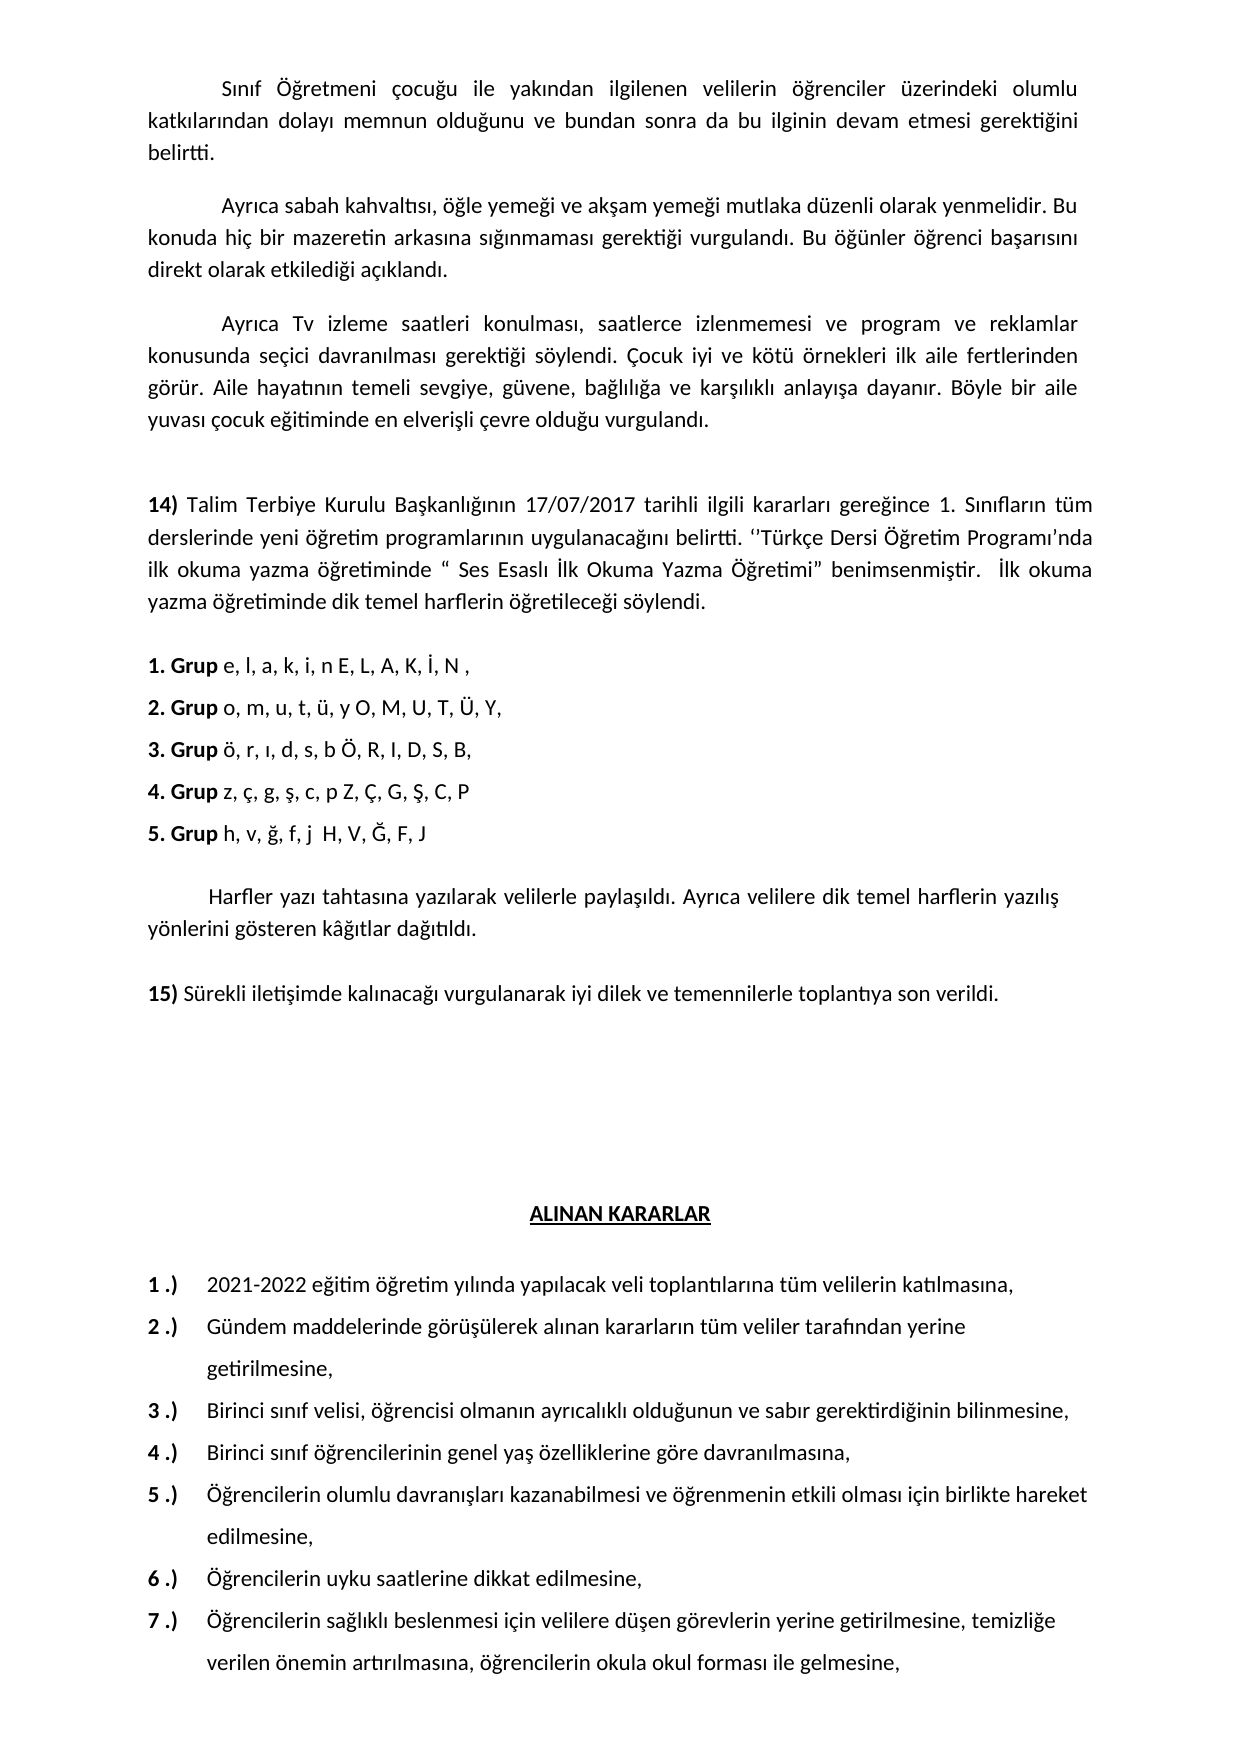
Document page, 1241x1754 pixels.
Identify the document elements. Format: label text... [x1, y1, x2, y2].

text 2. Grup o, m, u, t, ü, y O, M, U, T, Ü, Y, [148, 693, 1059, 721]
text Ayrıca Tv izleme saatleri konulması, saatlerce izlenmemesi ve program ve reklamlar konusunda seçici davranılması gerektiği söylendi. Çocuk iyi ve kötü örnekleri ilk aile fertlerinden görür. Aile hayatının temeli sevgiye, güvene, bağlılığa ve karşılıklı anlayışa dayanır. Böyle bir aile yuvası çocuk eğitiminde en elverişli çevre olduğu vurgulandı. [148, 309, 1078, 433]
text 15) Sürekli iletişimde kalınacağı vurgulanarak iyi dilek ve temennilerle toplantıya son verildi. [148, 979, 1059, 1007]
list Öğrencilerin olumlu davranışları kazanabilmesi ve öğrenmenin etkili olması için birlikte hareket edilmesine, [148, 1480, 1093, 1550]
text 14) Talim Terbiye Kurulu Başkanlığının 17/07/2017 tarihli ilgili kararları gereğince 1. Sınıfların tüm derslerinde yeni öğretim programlarının uygulanacağını belirtti. ‘’Türkçe Dersi Öğretim Programı’nda ilk okuma yazma öğretiminde “ Ses Esaslı İlk Okuma Yazma Öğretimi” benimsenmiştir. İlk okuma yazma öğretiminde dik temel harﬂerin öğretileceği söylendi. [148, 490, 1093, 615]
list Öğrencilerin sağlıklı beslenmesi için velilere düşen görevlerin yerine getirilmesine, temizliğe verilen önemin artırılmasına, öğrencilerin okula okul forması ile gelmesine, [148, 1606, 1093, 1676]
text Harfler yazı tahtasına yazılarak velilerle paylaşıldı. Ayrıca velilere dik temel harflerin yazılış yönlerini gösteren kâğıtlar dağıtıldı. [148, 882, 1059, 942]
list Gündem maddelerinde görüşülerek alınan kararların tüm veliler tarafından yerine getirilmesine, [148, 1312, 1093, 1382]
text ALINAN KARARLAR [148, 1199, 1093, 1227]
text 3. Grup ö, r, ı, d, s, b Ö, R, I, D, S, B, [148, 735, 1059, 763]
list Birinci sınıf öğrencilerinin genel yaş özelliklerine göre davranılmasına, [148, 1438, 1093, 1466]
text 4. Grup z, ç, g, ş, c, p Z, Ç, G, Ş, C, P [148, 777, 1059, 805]
text Ayrıca sabah kahvaltısı, öğle yemeği ve akşam yemeği mutlaka düzenli olarak yenmelidir. Bu konuda hiç bir mazeretin arkasına sığınmaması gerektiği vurgulandı. Bu öğünler öğrenci başarısını direkt olarak etkilediği açıklandı. [148, 191, 1078, 284]
text Sınıf Öğretmeni çocuğu ile yakından ilgilenen velilerin öğrenciler üzerindeki olumlu katkılarından dolayı memnun olduğunu ve bundan sonra da bu ilginin devam etmesi gerektiğini belirtti. [148, 74, 1078, 166]
list Birinci sınıf velisi, öğrencisi olmanın ayrıcalıklı olduğunun ve sabır gerektirdiğinin bilinmesine, [148, 1396, 1093, 1424]
list 2021-2022 eğitim öğretim yılında yapılacak veli toplantılarına tüm velilerin katılmasına, [148, 1270, 1093, 1298]
list Öğrencilerin uyku saatlerine dikkat edilmesine, [148, 1564, 1093, 1592]
text 1. Grup e, l, a, k, i, n E, L, A, K, İ, N , [148, 651, 1059, 679]
text 5. Grup h, v, ğ, f, j H, V, Ğ, F, J [148, 819, 1059, 847]
